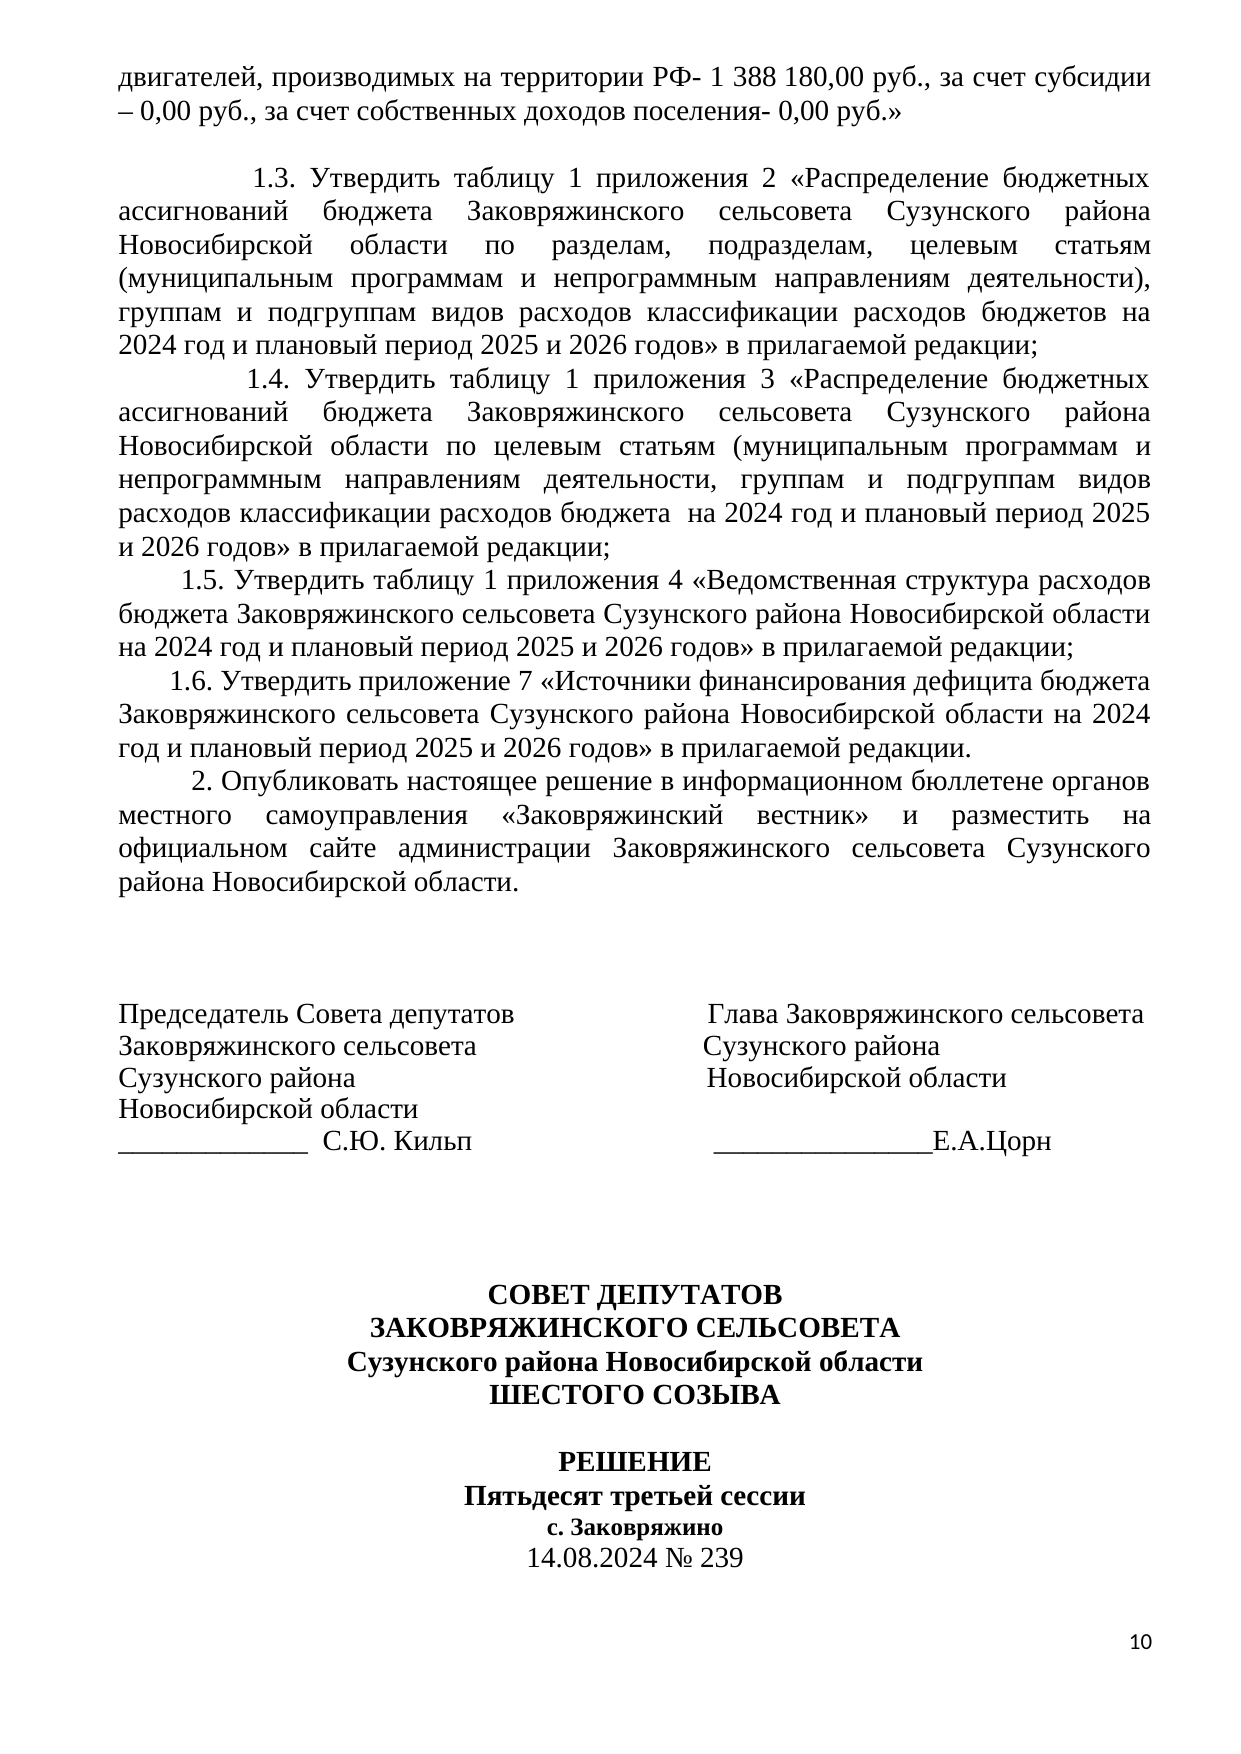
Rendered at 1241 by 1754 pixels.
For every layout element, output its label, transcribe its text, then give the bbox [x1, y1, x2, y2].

text ШЕСТОГО СОЗЫВА [118, 1377, 1152, 1411]
text Председатель Совета депутатов Глава Заковряжинского сельсовета [118, 998, 1152, 1030]
text 1.5. Утвердить таблицу 1 приложения 4 «Ведомственная структура расходов бюджета Заковряжинского сельсовета Сузунского района Новосибирской области на 2024 год и плановый период 2025 и 2026 годов» в прилагаемой редакции; [118, 562, 1152, 663]
text СОВЕТ ДЕПУТАТОВ [118, 1277, 1152, 1310]
text с. Заковряжино [118, 1512, 1152, 1540]
text Сузунского района Новосибирской области [118, 1062, 1152, 1093]
text Новосибирской области [118, 1093, 1152, 1125]
text Пятьдесят третьей сессии [118, 1478, 1152, 1512]
text Заковряжинского сельсовета Сузунского района [118, 1030, 1152, 1062]
text 2. Опубликовать настоящее решение в информационном бюллетене органов местного самоуправления «Заковряжинский вестник» и разместить на официальном сайте администрации Заковряжинского сельсовета Сузунского района Новосибирской области. [118, 763, 1152, 898]
text Сузунского района Новосибирской области [118, 1344, 1152, 1377]
text 1.6. Утвердить приложение 7 «Источники финансирования дефицита бюджета Заковряжинского сельсовета Сузунского района Новосибирской области на 2024 год и плановый период 2025 и 2026 годов» в прилагаемой редакции. [118, 663, 1152, 763]
text _____________ С.Ю. Кильп _______________Е.А.Цорн [118, 1125, 1152, 1157]
text 14.08.2024 № 239 [118, 1540, 1152, 1574]
text ЗАКОВРЯЖИНСКОГО СЕЛЬСОВЕТА [118, 1310, 1152, 1344]
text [118, 59, 1152, 126]
text 1.4. Утвердить таблицу 1 приложения 3 «Распределение бюджетных ассигнований бюджета Заковряжинского сельсовета Сузунского района Новосибирской области по целевым статьям (муниципальным программам и непрограммным направлениям деятельности, группам и подгруппам видов расходов классификации расходов бюджета на 2024 год и плановый период 2025 и 2026 годов» в прилагаемой редакции; [118, 361, 1152, 562]
text РЕШЕНИЕ [118, 1444, 1152, 1478]
text 1.3. Утвердить таблицу 1 приложения 2 «Распределение бюджетных ассигнований бюджета Заковряжинского сельсовета Сузунского района Новосибирской области по разделам, подразделам, целевым статьям (муниципальным программам и непрограммным направлениям деятельности), группам и подгруппам видов расходов классификации расходов бюджетов на 2024 год и плановый период 2025 и 2026 годов» в прилагаемой редакции; [118, 160, 1152, 361]
